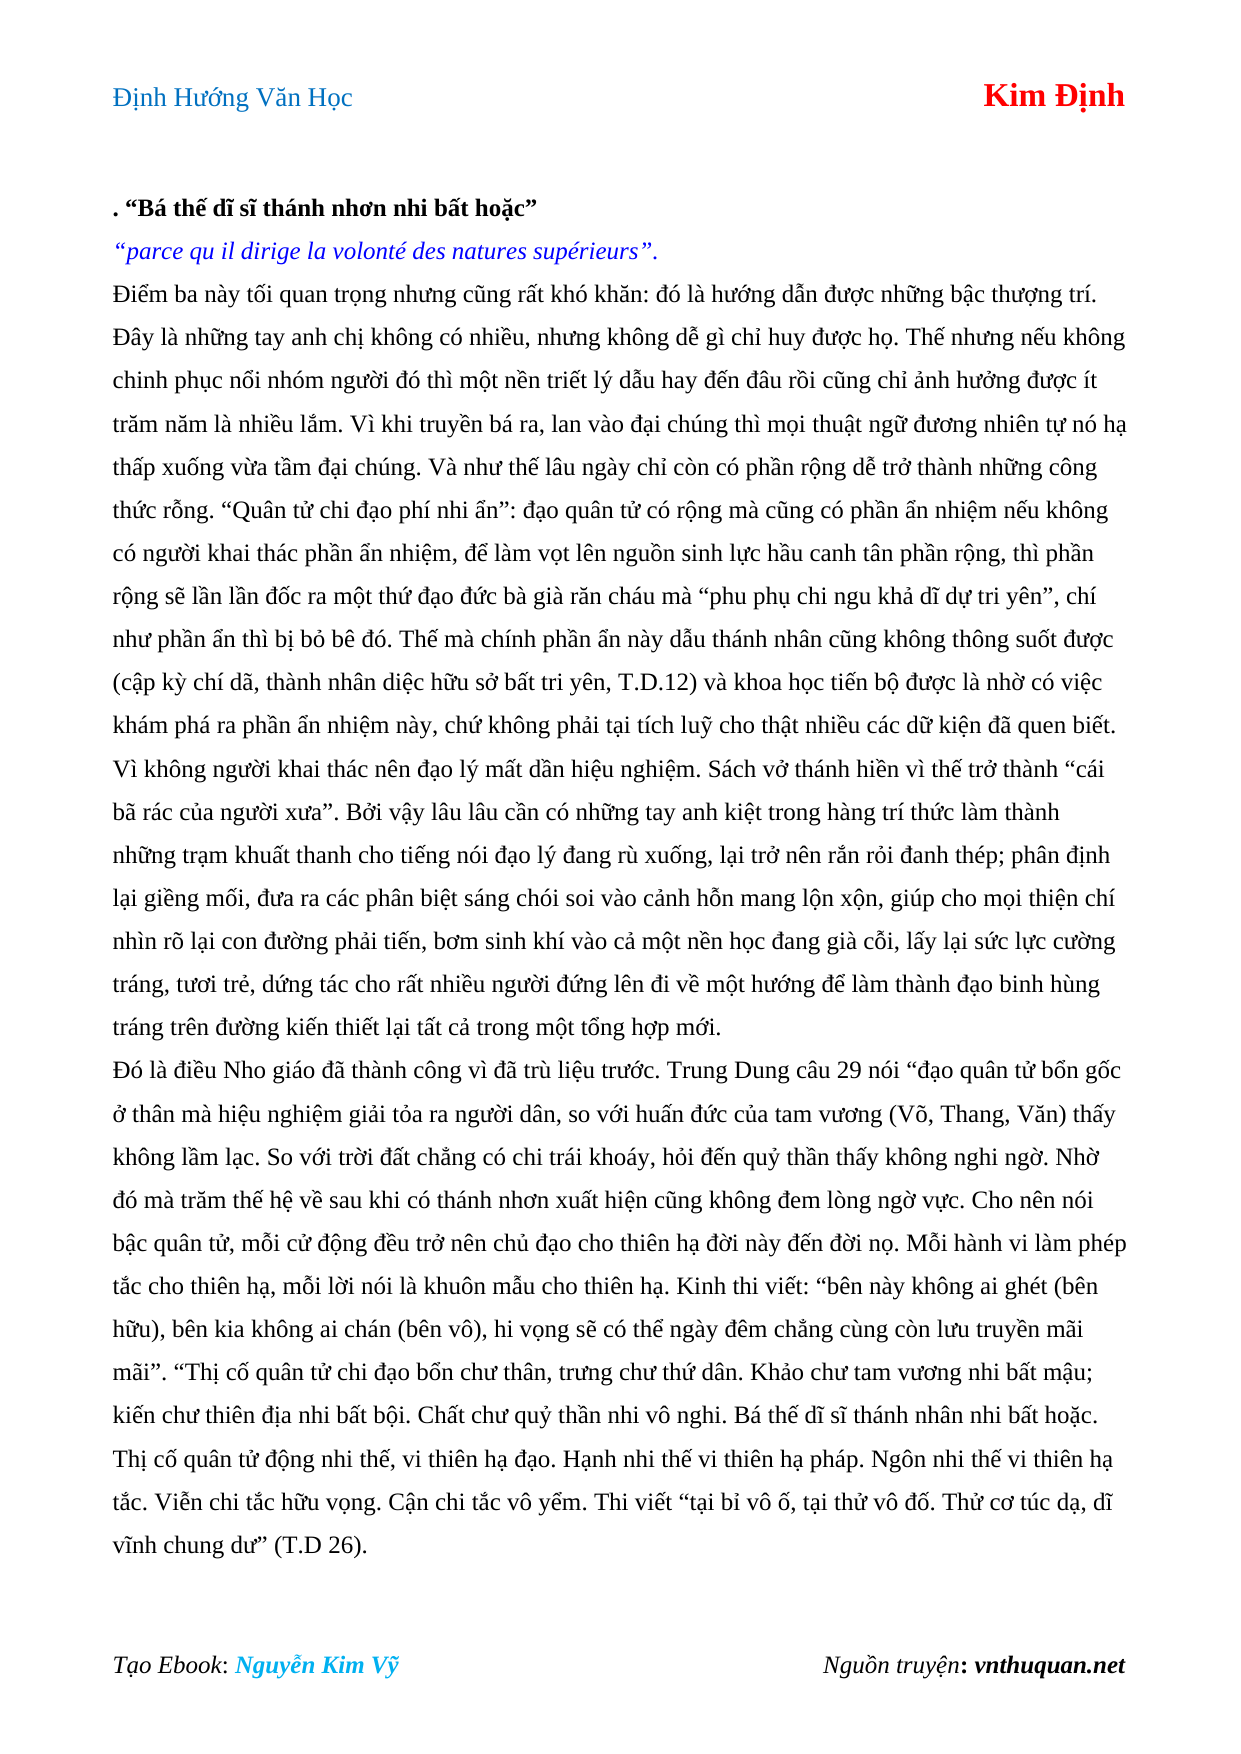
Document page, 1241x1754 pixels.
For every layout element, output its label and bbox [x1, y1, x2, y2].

text [112, 150, 1128, 1559]
